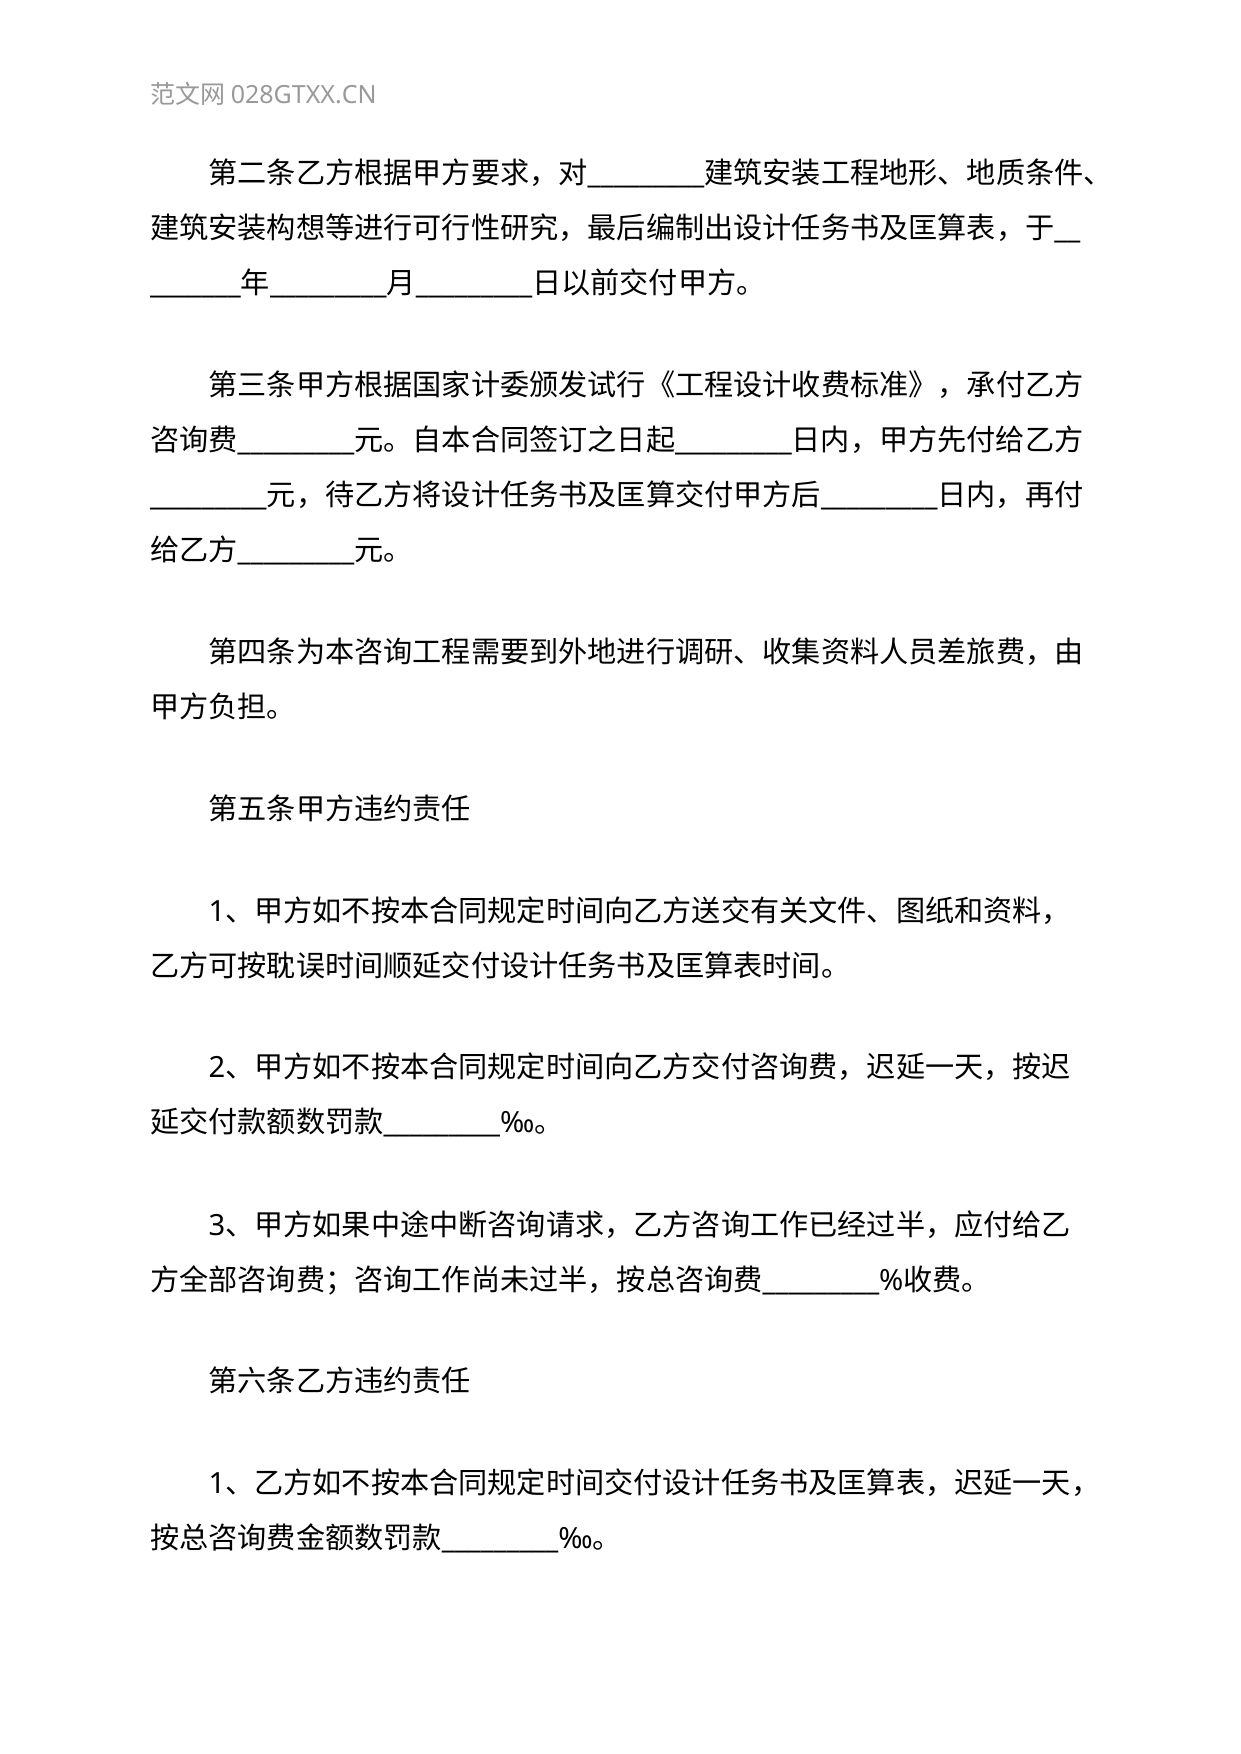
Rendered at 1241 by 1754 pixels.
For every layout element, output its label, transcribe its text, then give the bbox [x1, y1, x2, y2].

text 第五条甲方违约责任 [150, 786, 1090, 828]
text 3、甲方如果中途中断咨询请求，乙方咨询工作已经过半，应付给乙方全部咨询费；咨询工作尚未过半，按总咨询费_________%收费。 [150, 1201, 1090, 1298]
text 第四条为本咨询工程需要到外地进行调研、收集资料人员差旅费，由甲方负担。 [150, 629, 1090, 726]
text 2、甲方如不按本合同规定时间向乙方交付咨询费，迟延一天，按迟延交付款额数罚款_________‰。 [150, 1044, 1090, 1141]
text 第二条乙方根据甲方要求，对_________建筑安装工程地形、地质条件、建筑安装构想等进行可行性研究，最后编制出设计任务书及匡算表，于_________年_________月_________日以前交付甲方。 [150, 150, 1090, 302]
text 第六条乙方违约责任 [150, 1358, 1090, 1400]
text 1、乙方如不按本合同规定时间交付设计任务书及匡算表，迟延一天，按总咨询费金额数罚款_________‰。 [150, 1460, 1090, 1557]
text 第三条甲方根据国家计委颁发试行《工程设计收费标准》，承付乙方咨询费_________元。自本合同签订之日起_________日内，甲方先付给乙方_________元，待乙方将设计任务书及匡算交付甲方后_________日内，再付给乙方_________元。 [150, 362, 1090, 569]
text 1、甲方如不按本合同规定时间向乙方送交有关文件、图纸和资料，乙方可按耽误时间顺延交付设计任务书及匡算表时间。 [150, 887, 1090, 984]
